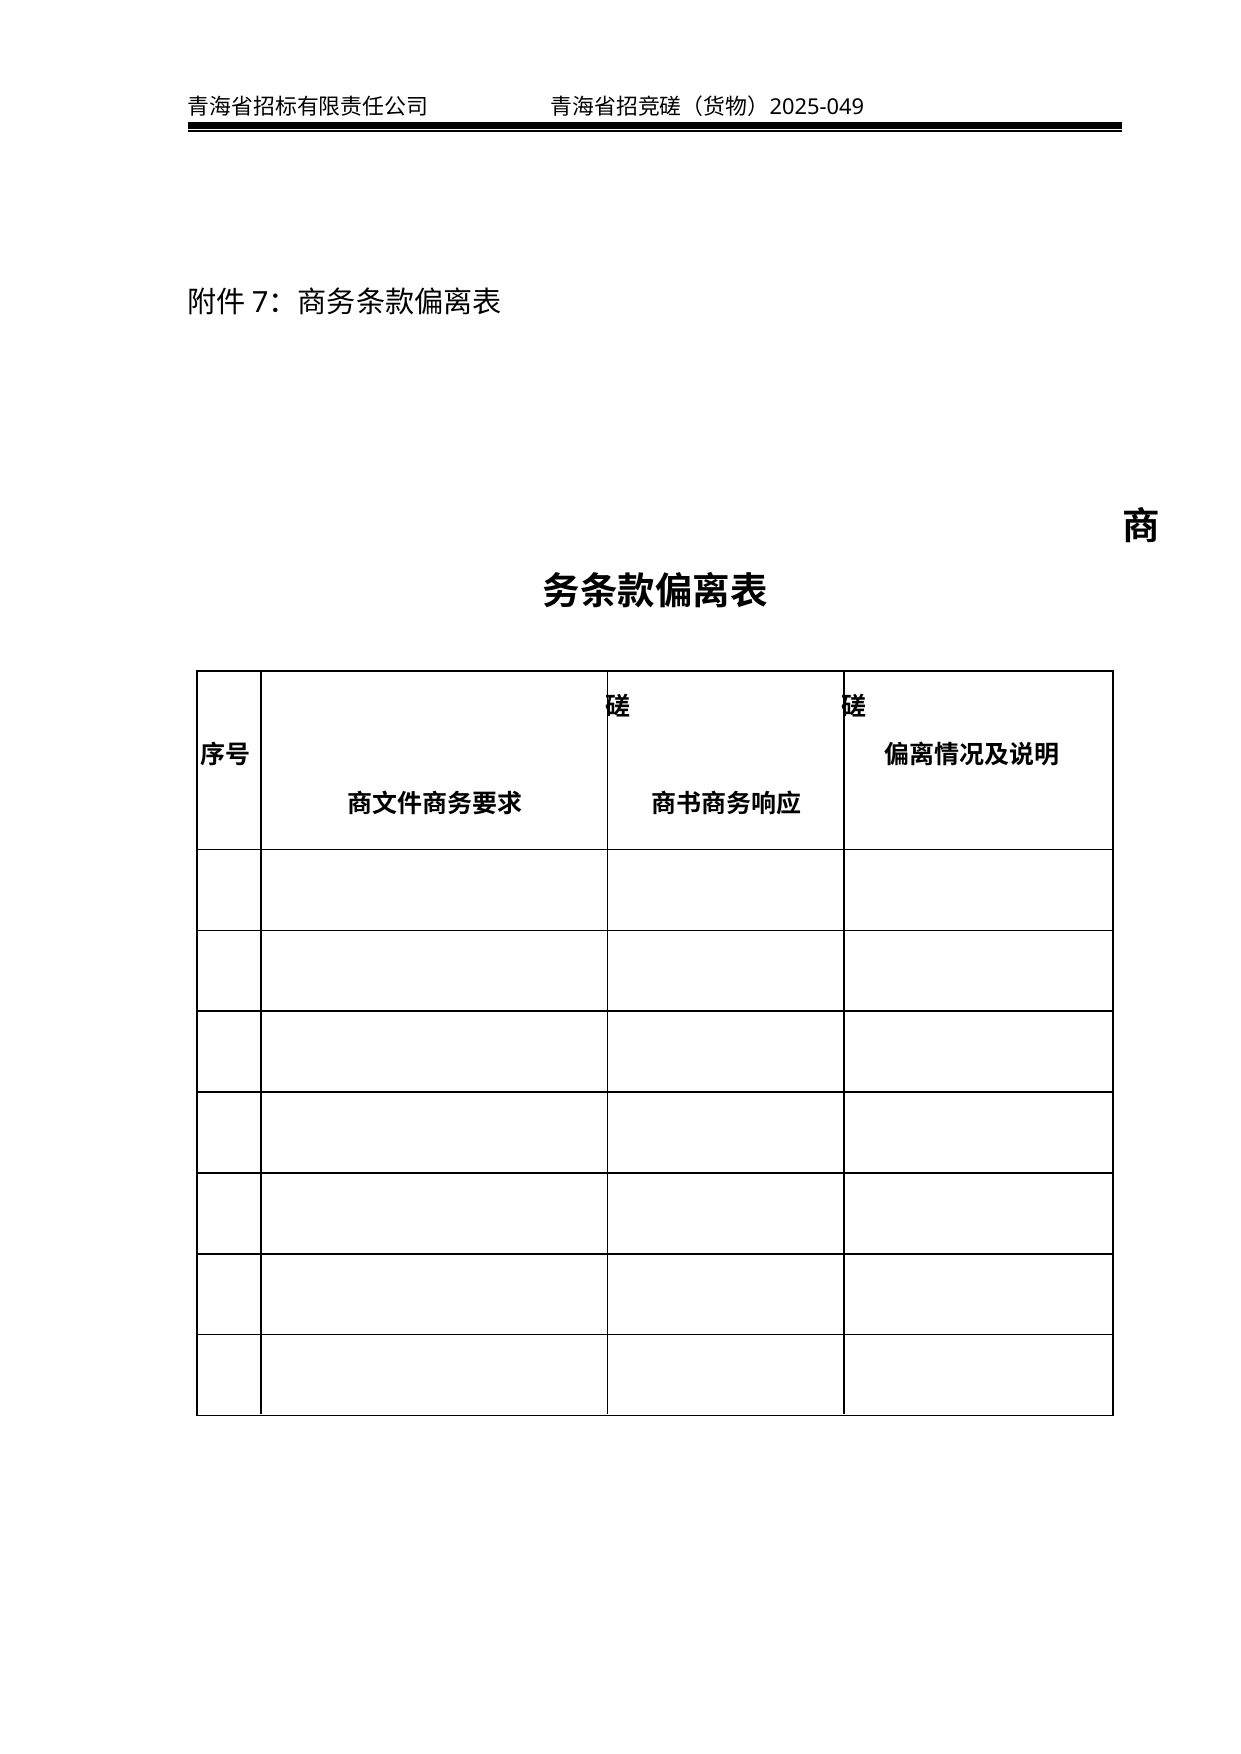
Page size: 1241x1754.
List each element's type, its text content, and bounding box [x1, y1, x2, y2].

table_cell [608, 1335, 843, 1414]
table_cell [262, 1335, 607, 1414]
table_cell [845, 931, 1112, 1010]
table_header 序号 [198, 672, 260, 849]
table_cell [845, 1335, 1112, 1414]
table_cell [608, 1093, 843, 1172]
table_cell [262, 1093, 607, 1172]
table_cell [198, 931, 260, 1010]
table_header 偏离情况及说明 [845, 672, 1112, 849]
table_cell [198, 1335, 260, 1414]
text 附件7：商务条款偏离表 [187, 278, 1122, 321]
table_cell [198, 1012, 260, 1091]
table_cell [262, 1012, 607, 1091]
table_cell [262, 850, 607, 929]
table_header 磋商书商务响应 [608, 672, 843, 849]
table_cell [262, 1174, 607, 1253]
text 商务条款偏离表 [187, 491, 1122, 621]
table_cell [608, 1012, 843, 1091]
table_cell [608, 931, 843, 1010]
table_cell [845, 1093, 1112, 1172]
table_cell [198, 1093, 260, 1172]
table_cell [608, 850, 843, 929]
table_cell [845, 1174, 1112, 1253]
table_header 磋商文件商务要求 [262, 672, 607, 849]
table_cell [608, 1255, 843, 1334]
table_cell [262, 1255, 607, 1334]
table_cell [198, 850, 260, 929]
table_cell [262, 931, 607, 1010]
table_cell [608, 1174, 843, 1253]
table_cell [845, 850, 1112, 929]
table_cell [845, 1012, 1112, 1091]
table_cell [845, 1255, 1112, 1334]
table_cell [198, 1255, 260, 1334]
table_cell [198, 1174, 260, 1253]
